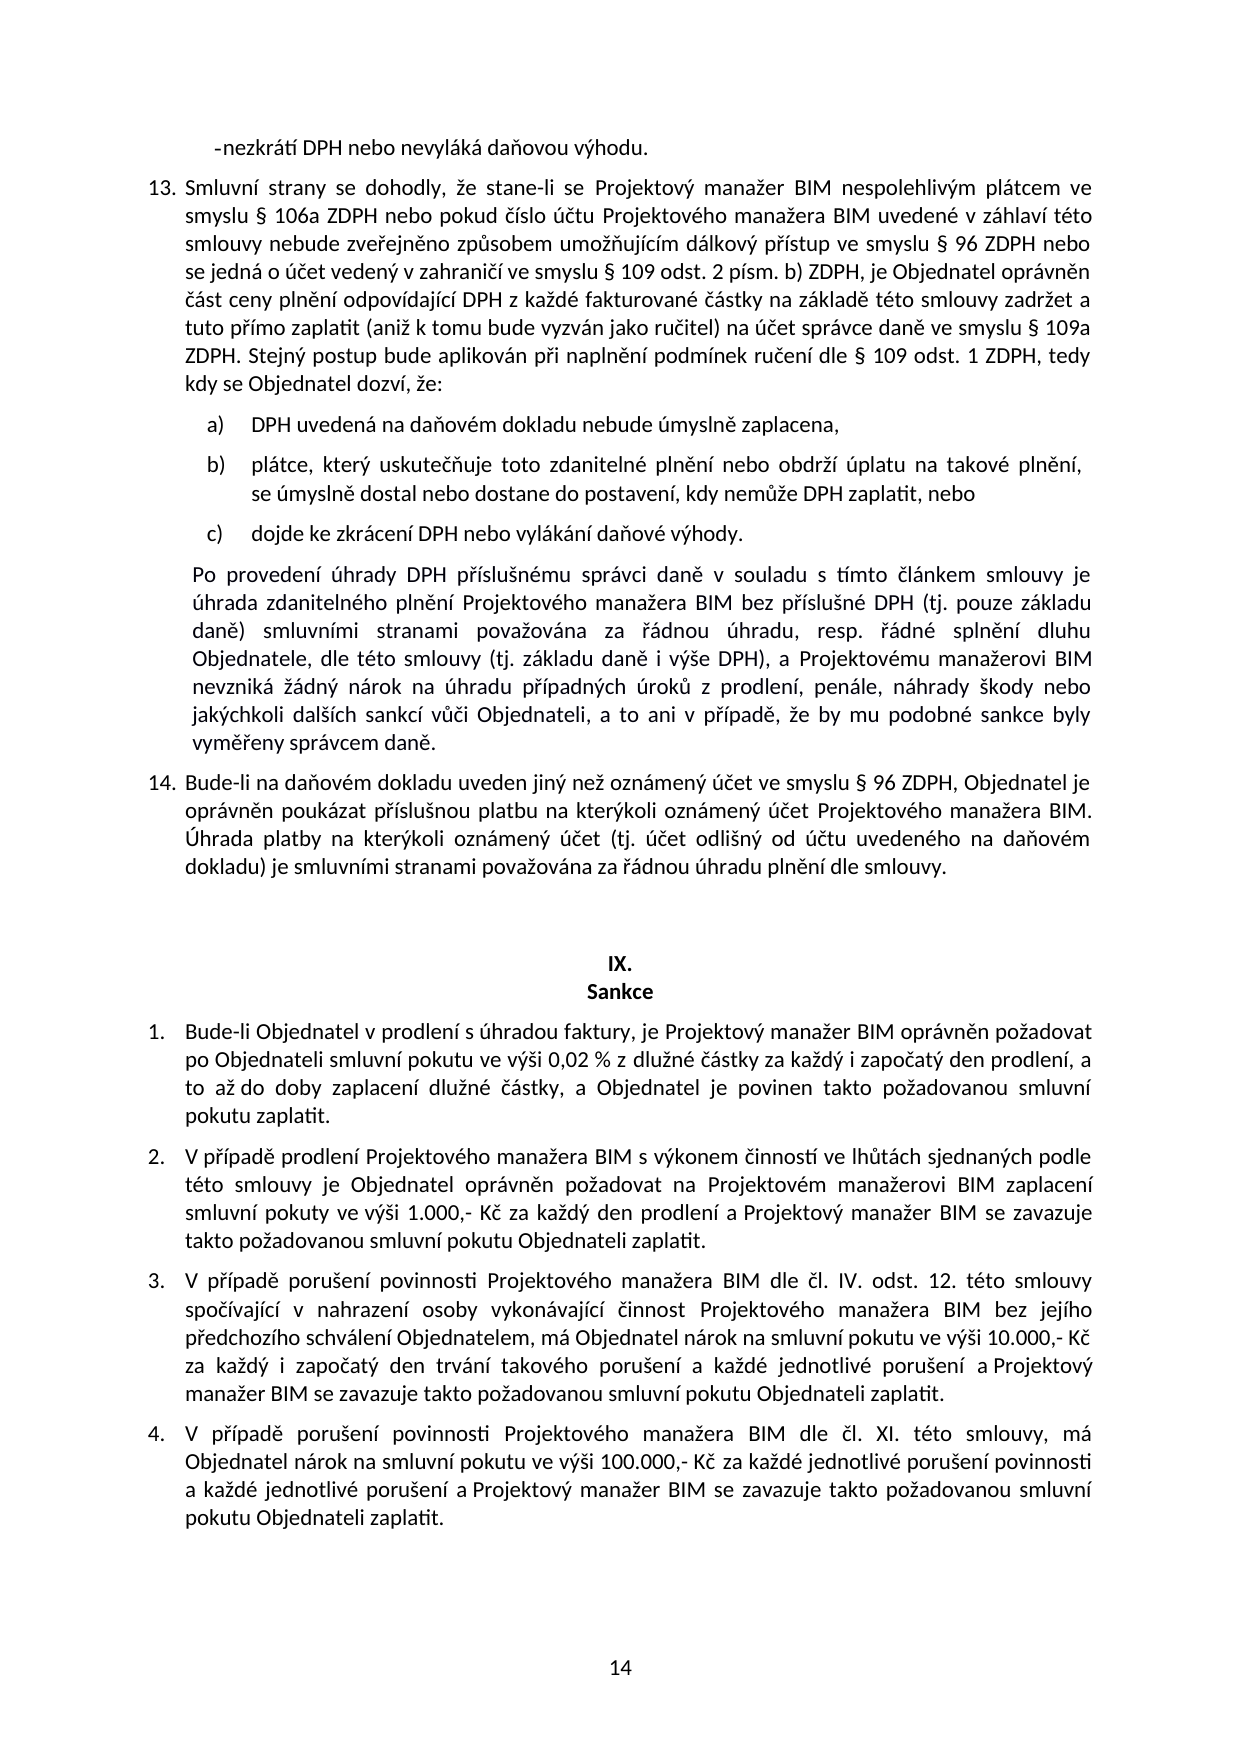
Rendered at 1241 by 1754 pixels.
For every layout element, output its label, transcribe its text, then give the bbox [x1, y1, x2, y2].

text Po provedení úhrady DPH příslušnému správci daně v souladu s tímto článkem smlouvy je úhrada zdanitelného plnění Projektového manažera BIM bez příslušné DPH (tj. pouze základu daně) smluvními stranami považována za řádnou úhradu, resp. řádné splnění dluhu Objednatele, dle této smlouvy (tj. základu daně i výše DPH), a Projektovému manažerovi BIM nevzniká žádný nárok na úhradu případných úroků z prodlení, penále, náhrady škody nebo jakýchkoli dalších sankcí vůči Objednateli, a to ani v případě, že by mu podobné sankce byly vyměřeny správcem daně. [192, 560, 1093, 756]
subtitle Smluvní strany se dohodly, že stane-li se Projektový manažer BIM nespolehlivým plátcem ve smyslu § 106a ZDPH nebo pokud číslo účtu Projektového manažera BIM uvedené v záhlaví této smlouvy nebude zveřejněno způsobem umožňujícím dálkový přístup ve smyslu § 96 ZDPH nebo se jedná o účet vedený v zahraničí ve smyslu § 109 odst. 2 písm. b) ZDPH, je Objednatel oprávněn část ceny plnění odpovídající DPH z každé fakturované částky na základě této smlouvy zadržet a tuto přímo zaplatit (aniž k tomu bude vyzván jako ručitel) na účet správce daně ve smyslu § 109a ZDPH. Stejný postup bude aplikován při naplnění podmínek ručení dle § 109 odst. 1 ZDPH, tedy kdy se Objednatel dozví, že: [148, 173, 1093, 398]
list V případě prodlení Projektového manažera BIM s výkonem činností ve lhůtách sjednaných podle této smlouvy je Objednatel oprávněn požadovat na Projektovém manažerovi BIM zaplacení smluvní pokuty ve výši 1.000,- Kč za každý den prodlení a Projektový manažer BIM se zavazuje takto požadovanou smluvní pokutu Objednateli zaplatit. [148, 1142, 1093, 1254]
text IX. [148, 949, 1093, 977]
list plátce, který uskutečňuje toto zdanitelné plnění nebo obdrží úplatu na takové plnění, se úmyslně dostal nebo dostane do postavení, kdy nemůže DPH zaplatit, nebo [207, 451, 1093, 507]
list V případě porušení povinnosti Projektového manažera BIM dle čl. IV. odst. 12. této smlouvy spočívající v nahrazení osoby vykonávající činnost Projektového manažera BIM bez jejího předchozího schválení Objednatelem, má Objednatel nárok na smluvní pokutu ve výši 10.000,- Kč za každý i započatý den trvání takového porušení a každé jednotlivé porušení a Projektový manažer BIM se zavazuje takto požadovanou smluvní pokutu Objednateli zaplatit. [148, 1267, 1093, 1407]
list nezkrátí DPH nebo nevyláká daňovou výhodu. [214, 133, 1093, 161]
list V případě porušení povinnosti Projektového manažera BIM dle čl. XI. této smlouvy, má Objednatel nárok na smluvní pokutu ve výši 100.000,- Kč za každé jednotlivé porušení povinnosti a každé jednotlivé porušení a Projektový manažer BIM se zavazuje takto požadovanou smluvní pokutu Objednateli zaplatit. [148, 1419, 1093, 1531]
list Bude-li Objednatel v prodlení s úhradou faktury, je Projektový manažer BIM oprávněn požadovat po Objednateli smluvní pokutu ve výši 0,02 % z dlužné částky za každý i započatý den prodlení, a to až do doby zaplacení dlužné částky, a Objednatel je povinen takto požadovanou smluvní pokutu zaplatit. [148, 1017, 1093, 1129]
subtitle Bude-li na daňovém dokladu uveden jiný než oznámený účet ve smyslu § 96 ZDPH, Objednatel je oprávněn poukázat příslušnou platbu na kterýkoli oznámený účet Projektového manažera BIM. Úhrada platby na kterýkoli oznámený účet (tj. účet odlišný od účtu uvedeného na daňovém dokladu) je smluvními stranami považována za řádnou úhradu plnění dle smlouvy. [148, 768, 1093, 880]
text Sankce [148, 977, 1093, 1005]
list dojde ke zkrácení DPH nebo vylákání daňové výhody. [207, 519, 1093, 547]
list DPH uvedená na daňovém dokladu nebude úmyslně zaplacena, [207, 410, 1093, 438]
